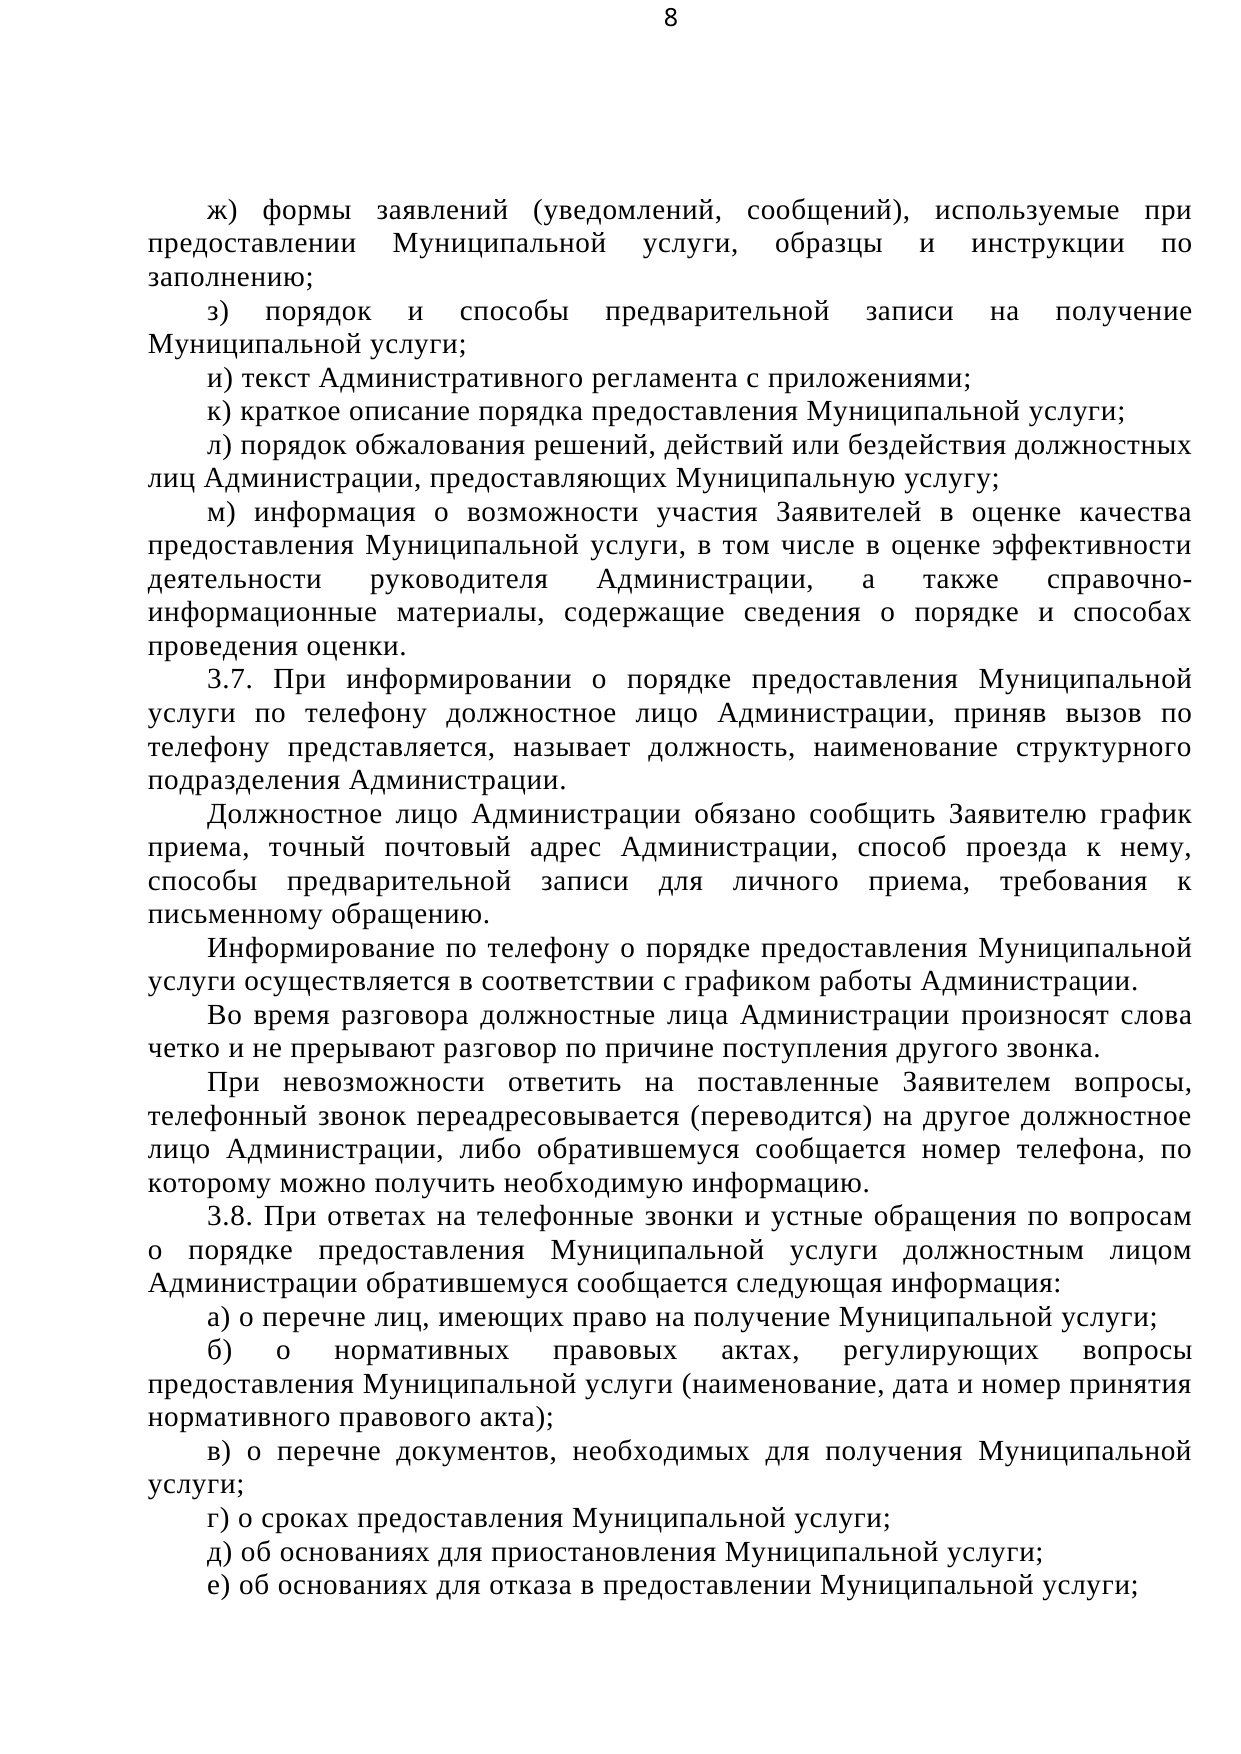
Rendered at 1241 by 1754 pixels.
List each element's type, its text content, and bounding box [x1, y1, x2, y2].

text ж) формы заявлений (уведомлений, сообщений), используемые при предоставлении Муниципальной услуги, образцы и инструкции по заполнению; [148, 192, 1194, 293]
text 3.8. При ответах на телефонные звонки и устные обращения по вопросам о порядке предоставления Муниципальной услуги должностным лицом Администрации обратившемуся сообщается следующая информация: [148, 1198, 1194, 1299]
text Информирование по телефону о порядке предоставления Муниципальной услуги осуществляется в соответствии с графиком работы Администрации. [148, 930, 1194, 997]
text 3.7. При информировании о порядке предоставления Муниципальной услуги по телефону должностное лицо Администрации, приняв вызов по телефону представляется, называет должность, наименование структурного подразделения Администрации. [148, 662, 1194, 796]
text Должностное лицо Администрации обязано сообщить Заявителю график приема, точный почтовый адрес Администрации, способ проезда к нему, способы предварительной записи для личного приема, требования к письменному обращению. [148, 796, 1194, 930]
text б) о нормативных правовых актах, регулирующих вопросы предоставления Муниципальной услуги (наименование, дата и номер принятия нормативного правового акта); [148, 1332, 1194, 1433]
text в) о перечне документов, необходимых для получения Муниципальной услуги; [148, 1433, 1194, 1500]
text л) порядок обжалования решений, действий или бездействия должностных лиц Администрации, предоставляющих Муниципальную услугу; [148, 427, 1194, 494]
text к) краткое описание порядка предоставления Муниципальной услуги; [148, 393, 1194, 427]
text з) порядок и способы предварительной записи на получение Муниципальной услуги; [148, 293, 1194, 360]
text е) об основаниях для отказа в предоставлении Муниципальной услуги; [148, 1567, 1194, 1601]
text м) информация о возможности участия Заявителей в оценке качества предоставления Муниципальной услуги, в том числе в оценке эффективности деятельности руководителя Администрации, а также справочно-информационные материалы, содержащие сведения о порядке и способах проведения оценки. [148, 494, 1194, 662]
text При невозможности ответить на поставленные Заявителем вопросы, телефонный звонок переадресовывается (переводится) на другое должностное лицо Администрации, либо обратившемуся сообщается номер телефона, по которому можно получить необходимую информацию. [148, 1064, 1194, 1198]
text Во время разговора должностные лица Администрации произносят слова четко и не прерывают разговор по причине поступления другого звонка. [148, 997, 1194, 1064]
text а) о перечне лиц, имеющих право на получение Муниципальной услуги; [148, 1299, 1194, 1332]
text д) об основаниях для приостановления Муниципальной услуги; [148, 1534, 1194, 1567]
text и) текст Административного регламента с приложениями; [148, 360, 1194, 393]
text г) о сроках предоставления Муниципальной услуги; [148, 1500, 1194, 1534]
